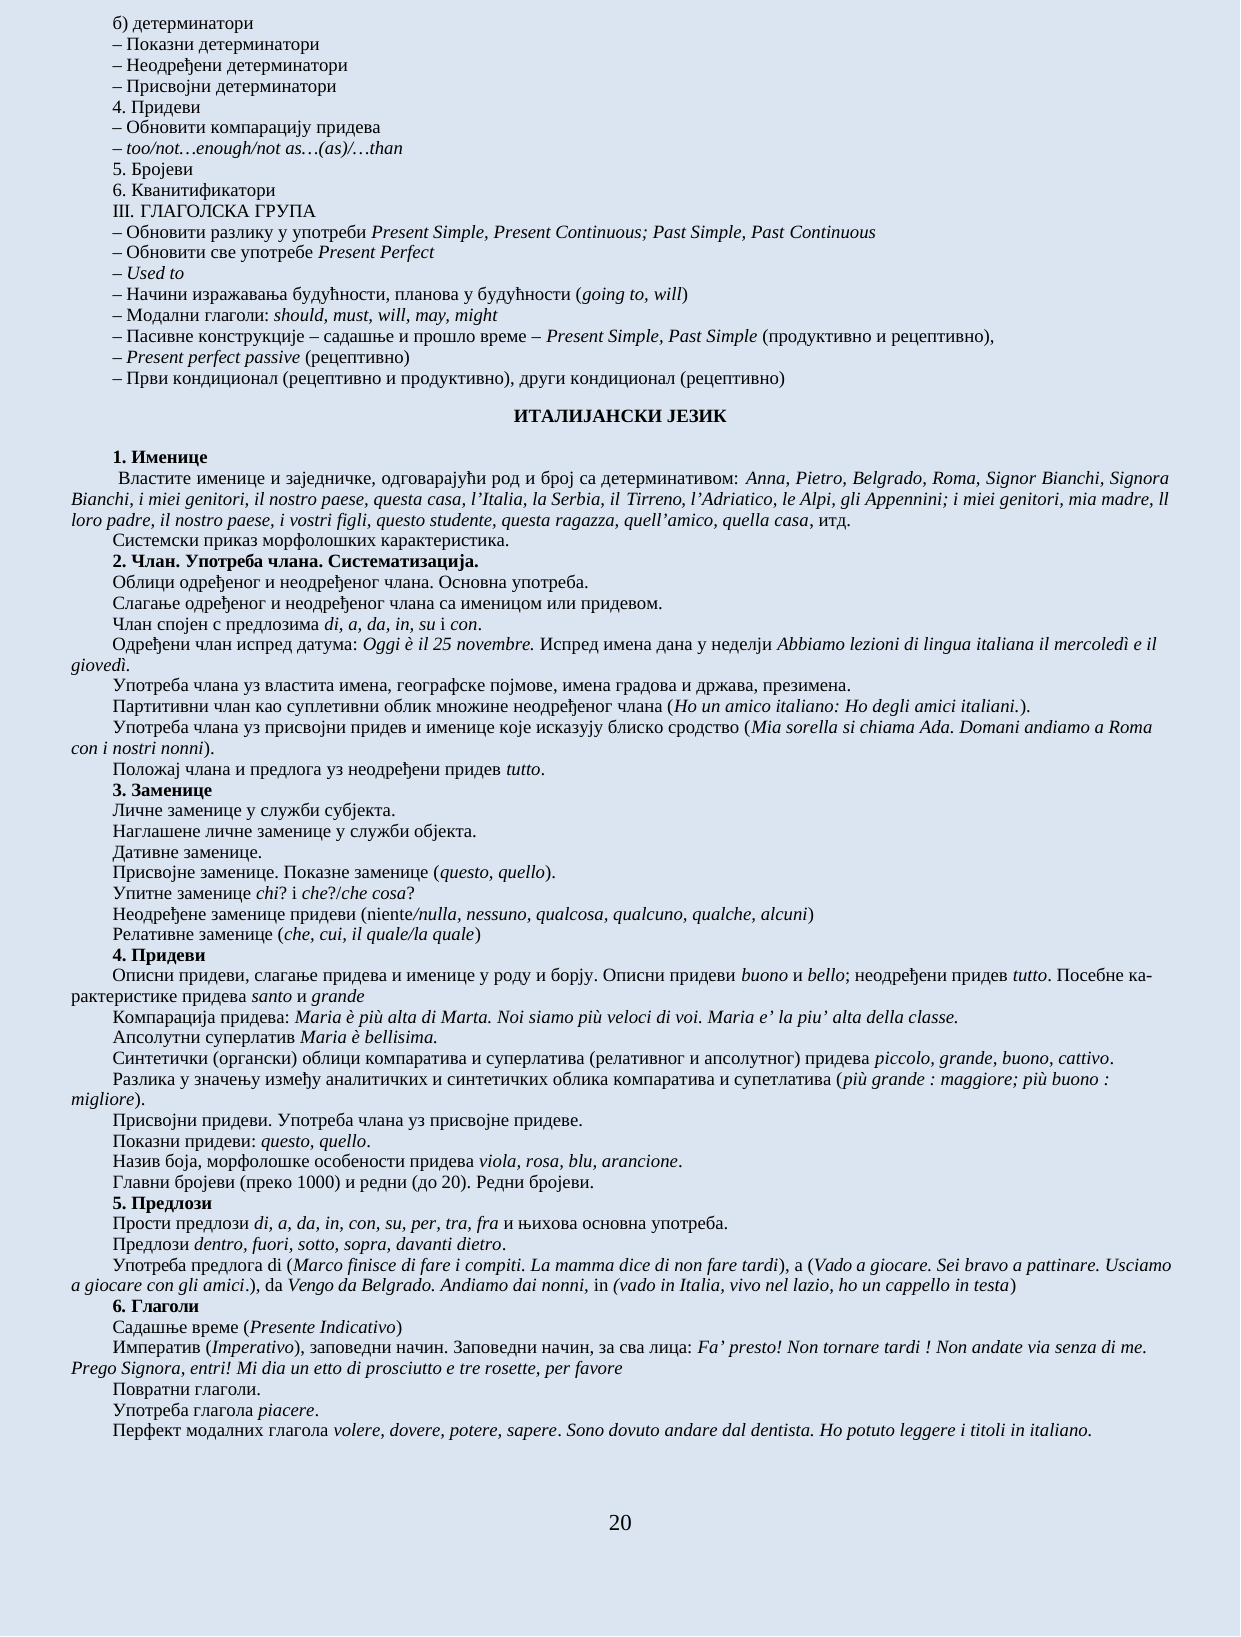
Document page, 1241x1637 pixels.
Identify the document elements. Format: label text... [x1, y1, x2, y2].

list Пасивне конструкције – садашње и прошло време – Present Simple, Past Simple (продуктивно и рецептивно), [112, 326, 1182, 346]
text Употреба члана уз властита имена, географске појмове, имена градова и држава, презимена. [112, 675, 1182, 696]
text Слагање одређеног и неодређеног члана са именицом или придевом. Члан спојен с предлозима di, a, da, in, su i con. [112, 593, 698, 634]
list Бројеви [112, 159, 1182, 180]
text Компарација придева: Maria è più alta di Marta. Noi siamo più veloci di voi. Maria e’ la piu’ alta della classe. [112, 1007, 1182, 1027]
text Назив боја, морфолошке особености придева viola, rosa, blu, arancione. Главни бројеви (преко 1000) и редни (до 20). Редни бројеви. [112, 1151, 698, 1193]
text Присвојни придеви. Употреба члана уз присвојне придеве. Показни придеви: questo, quello. [112, 1110, 592, 1151]
text Употреба члана уз присвојни придев и именице које исказују блиско сродство (Mia sorella si chiama Ada. Domani andiamo a Roma [112, 717, 1182, 738]
list Обновити компарацију придева [112, 117, 1182, 138]
text Prego Signora, entri! Mi dia un etto di prosciutto e tre rosette, per favore [71, 1358, 1182, 1379]
subtitle Предлози [112, 1193, 1182, 1213]
text Прости предлози di, a, da, in, con, su, per, tra, fra и њихова основна употреба. Предлози dentro, fuori, sotto, sopra, davanti dietro. [112, 1213, 751, 1254]
text Облици одређеног и неодређеног члана. Основна употреба. [112, 572, 1182, 592]
text Неодређене заменице придеви (niente/nulla, nessuno, qualcosa, qualcuno, qualche, alcuni) Релативне заменице (che, cui, il quale/la quale) [112, 903, 816, 945]
list Показни детерминатори [112, 34, 1182, 55]
list Кванитификатори [112, 180, 1182, 201]
text Одређени члан испред датума: Oggi è il 25 novembre. Испред имена дана у неделји Abbiamo lezioni di lingua italiana il mercoledì e il giovedì. [71, 634, 1182, 675]
text Партитивни члан као суплетивни облик множине неодређеног члана (Ho un amico italiano: Ho degli amici italiani.). [112, 696, 1182, 717]
text Повратни глаголи. [112, 1379, 315, 1399]
list Присвојни детерминатори [112, 76, 1182, 96]
text Употреба предлога di (Marco finisce di fare i compiti. La mamma dice di non fare tardi), a (Vado a giocare. Sei bravo a pattinare. Usciamo a giocare con gli amici.), da Vengo da Belgrado. Andiamo dai nonni, in (vado in Italia, vivo nel lazio, ho un cappello in testa) [71, 1254, 1172, 1296]
text Властите именице и заједничке, одговарајући род и број са детерминативом: Annа, Pietro, Belgrado, Roma, Signor Bianchi, Signora Bianchi, i miei genitori, il nostro paese, questa casa, l’Italia, la Serbia, il Tirreno, l’Adriatico, le Alpi, gli Appennini; i miei genitori, mia madre, ll loro padre, il nostro paese, i vostri figli, questo studente, questa ragazza, quell’amico, quella casa, итд. [71, 468, 1170, 530]
subtitle Члан. Употреба члана. Систематизација. [112, 551, 1182, 572]
text Апсолутни суперлатив Maria è bellisima. [112, 1027, 1182, 1048]
list Придеви [112, 96, 1182, 117]
text – too/not…enough/not as…(as)/…than [112, 138, 1182, 159]
list Именице [112, 447, 1182, 468]
text Употреба глагола piacere. [112, 1399, 321, 1420]
text – Први кондиционал (рецептивно и продуктивно), други кондиционал (рецептивно) [112, 367, 1182, 388]
text – Used to [112, 263, 1182, 284]
text Перфект модалних глагола volere, dovere, potere, sapere. Sono dovuto andare dal dentista. Ho potuto leggere i titoli in italiano. [112, 1420, 1182, 1441]
text migliore). [71, 1089, 1182, 1110]
text Положај члана и предлога уз неодређени придев tutto. [112, 758, 1182, 779]
subtitle Глаголи [112, 1296, 1182, 1316]
list Начини изражавања будућности, планова у будућности (going to, will) [112, 284, 1182, 305]
list Обновити све употребе Present Perfect [112, 242, 1182, 263]
list Неодређени детерминатори [112, 55, 1182, 76]
text – Present perfect passive (рецептивно) [112, 346, 1182, 367]
text Описни придеви, слагање придева и именице у роду и борју. Описни придеви buono и bello; неодређени придев tutto. Посебне ка- рактеристике придева santo и grande [71, 965, 1182, 1007]
text Садашње време (Presente Indicativo) [112, 1316, 1182, 1337]
text Синтетички (органски) облици компаратива и суперлатива (релативног и апсолутног) придева piccolo, grande, buono, cattivo. Разлика у значењу између аналитичких и синтетичких облика компаратива и супетлатива (più grande : maggiore; più buono : [112, 1048, 1158, 1089]
text Императив (Imperativo), заповедни начин. Заповедни начин, за сва лица: Fa’ presto! Non tornare tardi ! Non andate via senza di me. [112, 1337, 1182, 1358]
text Системски приказ морфолошких карактеристика. [112, 530, 1182, 551]
text con i nostri nonni). [71, 738, 1182, 758]
list Модални глаголи: should, must, will, may, might [112, 305, 1182, 326]
list ГЛАГОЛСКА ГРУПА [112, 201, 1182, 221]
list Обновити разлику у употреби Present Simple, Present Continuous; Past Simple, Past Continuous [112, 221, 1182, 242]
subtitle Заменице [112, 779, 1182, 800]
text Личне заменице у служби субјекта. Наглашене личне заменице у служби објекта. Дативне заменице. [112, 800, 482, 862]
text б) детерминатори [112, 13, 1182, 34]
subtitle ИТАЛИЈАНСКИ ЈЕЗИК [58, 405, 1182, 427]
subtitle Придеви [112, 945, 1182, 965]
text Присвојне заменице. Показне заменице (questo, quello). Упитне заменице chi? i che?/che cosa? [112, 862, 558, 903]
